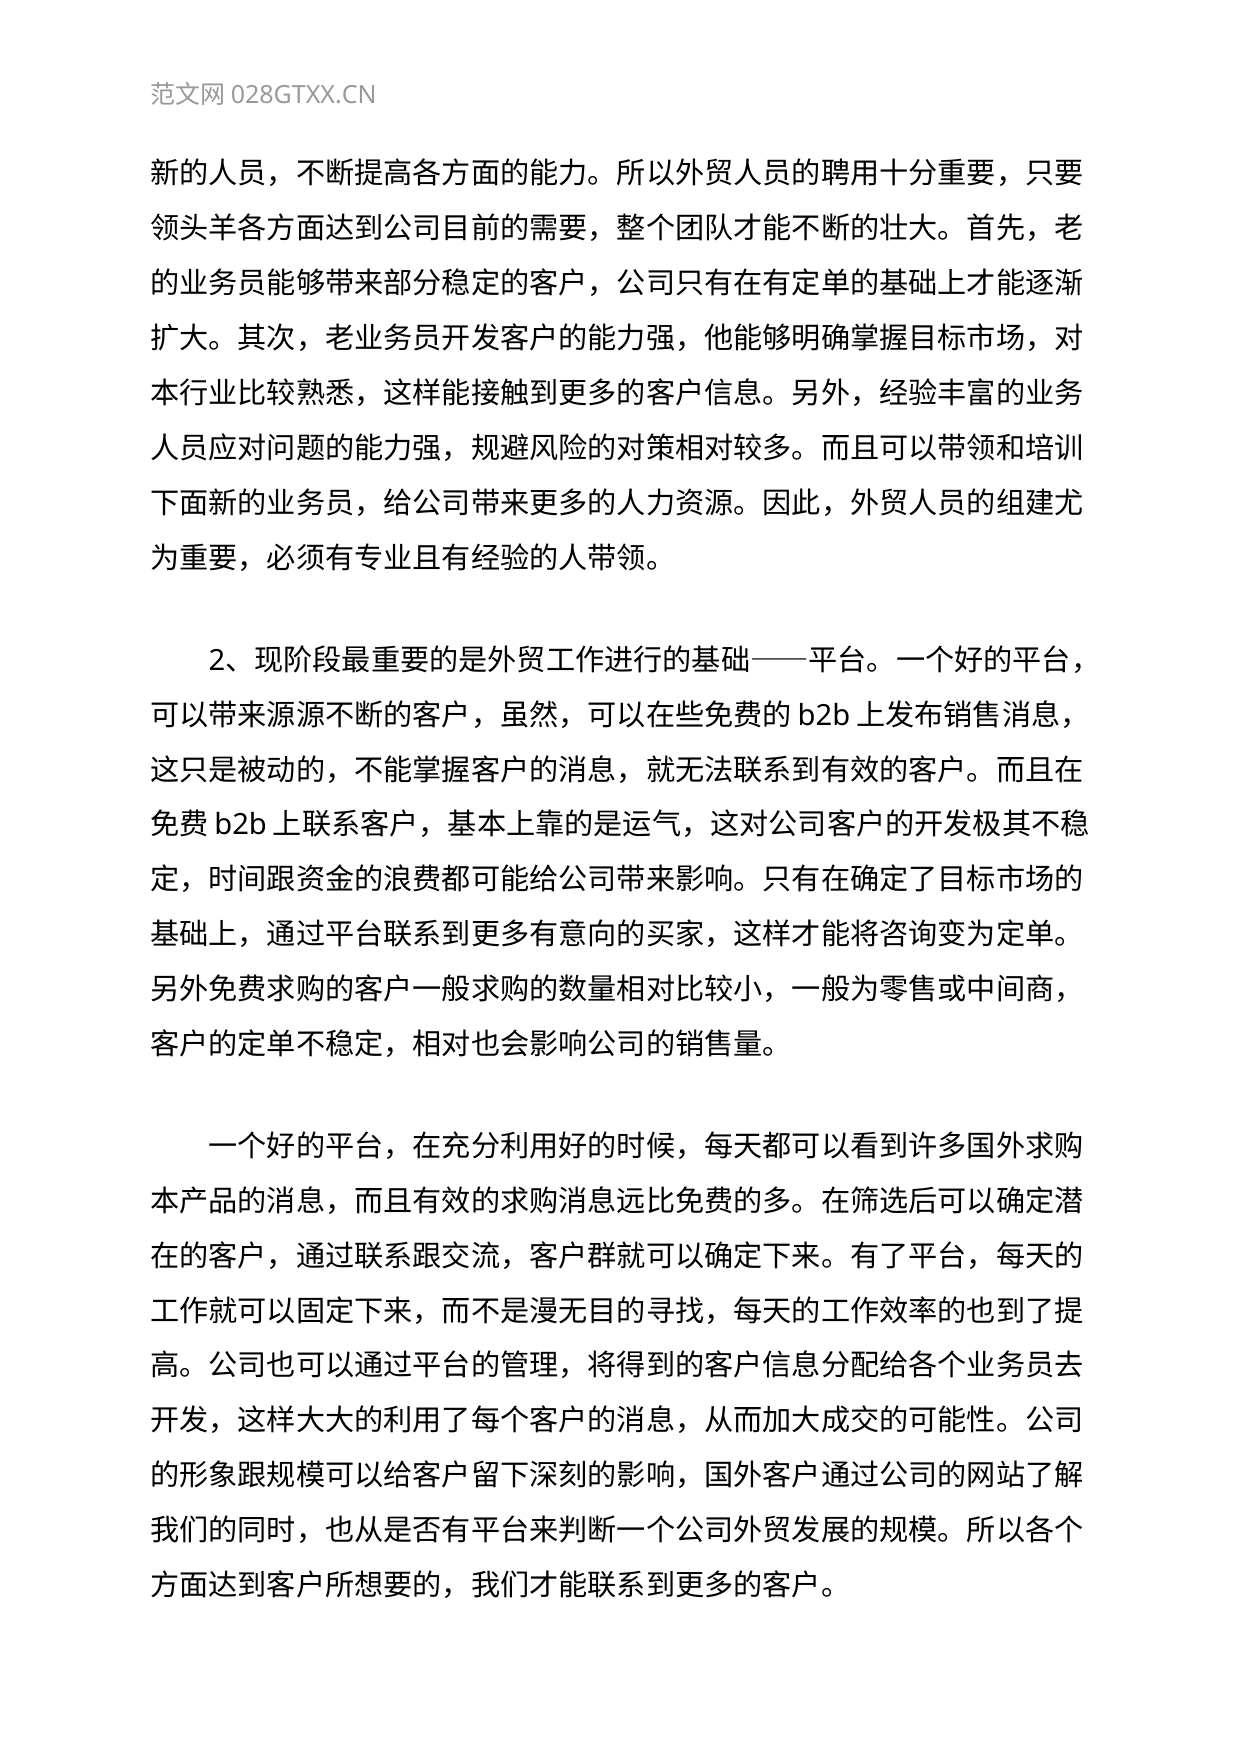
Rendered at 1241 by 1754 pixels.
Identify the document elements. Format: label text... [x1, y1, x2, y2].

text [150, 150, 1090, 577]
text 一个好的平台，在充分利用好的时候，每天都可以看到许多国外求购本产品的消息，而且有效的求购消息远比免费的多。在筛选后可以确定潜在的客户，通过联系跟交流，客户群就可以确定下来。有了平台，每天的工作就可以固定下来，而不是漫无目的寻找，每天的工作效率的也到了提高。公司也可以通过平台的管理，将得到的客户信息分配给各个业务员去开发，这样大大的利用了每个客户的消息，从而加大成交的可能性。公司的形象跟规模可以给客户留下深刻的影响，国外客户通过公司的网站了解我们的同时，也从是否有平台来判断一个公司外贸发展的规模。所以各个方面达到客户所想要的，我们才能联系到更多的客户。 [150, 1122, 1090, 1604]
text 2、现阶段最重要的是外贸工作进行的基础——平台。一个好的平台，可以带来源源不断的客户，虽然，可以在些免费的b2b上发布销售消息，这只是被动的，不能掌握客户的消息，就无法联系到有效的客户。而且在免费b2b上联系客户，基本上靠的是运气，这对公司客户的开发极其不稳定，时间跟资金的浪费都可能给公司带来影响。只有在确定了目标市场的基础上，通过平台联系到更多有意向的买家，这样才能将咨询变为定单。另外免费求购的客户一般求购的数量相对比较小，一般为零售或中间商，客户的定单不稳定，相对也会影响公司的销售量。 [150, 636, 1090, 1063]
